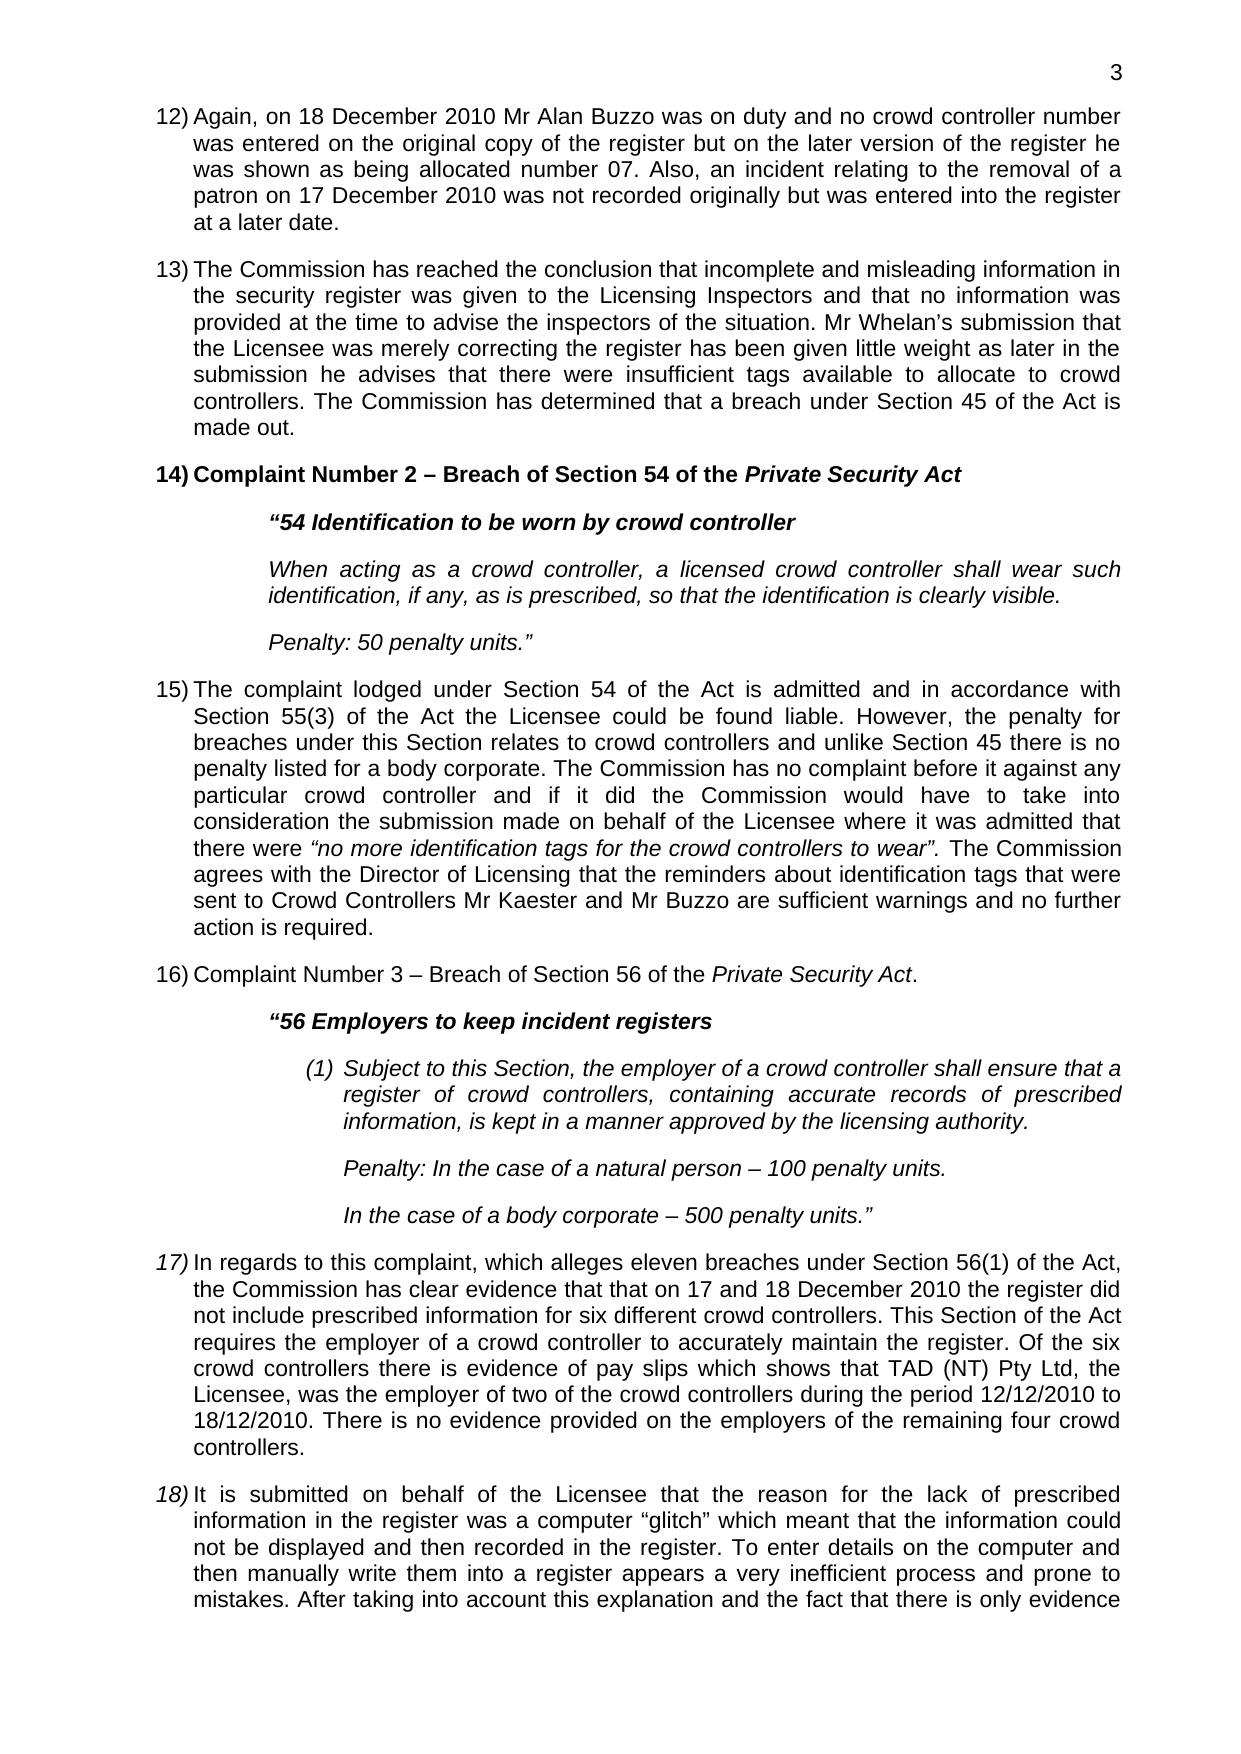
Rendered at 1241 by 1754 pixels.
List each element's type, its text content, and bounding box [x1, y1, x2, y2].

text “56 Employers to keep incident registers [268, 1008, 1122, 1034]
list The complaint lodged under Section 54 of the Act is admitted and in accordance with Section 55(3) of the Act the Licensee could be found liable. However, the penalty for breaches under this Section relates to crowd controllers and unlike Section 45 there is no penalty listed for a body corporate. The Commission has no complaint before it against any particular crowd controller and if it did the Commission would have to take into consideration the submission made on behalf of the Licensee where it was admitted that there were “no more identification tags for the crowd controllers to wear”. The Commission agrees with the Director of Licensing that the reminders about identification tags that were sent to Crowd Controllers Mr Kaester and Mr Buzzo are sufficient warnings and no further action is required. [156, 676, 1122, 940]
text Penalty: In the case of a natural person – 100 penalty units. [343, 1155, 1122, 1181]
text When acting as a crowd controller, a licensed crowd controller shall wear such identification, if any, as is prescribed, so that the identification is clearly visible. [268, 556, 1122, 608]
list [156, 1481, 1122, 1613]
text Penalty: 50 penalty units.” [268, 629, 1122, 656]
list In regards to this complaint, which alleges eleven breaches under Section 56(1) of the Act, the Commission has clear evidence that that on 17 and 18 December 2010 the register did not include prescribed information for six different crowd controllers. This Section of the Act requires the employer of a crowd controller to accurately maintain the register. Of the six crowd controllers there is evidence of pay slips which shows that TAD (NT) Pty Ltd, the Licensee, was the employer of two of the crowd controllers during the period 12/12/2010 to 18/12/2010. There is no evidence provided on the employers of the remaining four crowd controllers. [156, 1249, 1122, 1460]
list The Commission has reached the conclusion that incomplete and misleading information in the security register was given to the Licensing Inspectors and that no information was provided at the time to advise the inspectors of the situation. Mr Whelan’s submission that the Licensee was merely correcting the register has been given little weight as later in the submission he advises that there were insufficient tags available to allocate to crowd controllers. The Commission has determined that a breach under Section 45 of the Act is made out. [156, 256, 1122, 440]
text In the case of a body corporate – 500 penalty units.” [343, 1202, 1122, 1228]
text “54 Identification to be worn by crowd controller [268, 508, 1122, 535]
list Complaint Number 2 – Breach of Section 54 of the Private Security Act [156, 461, 1122, 488]
list Complaint Number 3 – Breach of Section 56 of the Private Security Act. [156, 961, 1122, 987]
list Subject to this Section, the employer of a crowd controller shall ensure that a register of crowd controllers, containing accurate records of prescribed information, is kept in a manner approved by the licensing authority. [306, 1055, 1122, 1134]
list Again, on 18 December 2010 Mr Alan Buzzo was on duty and no crowd controller number was entered on the original copy of the register but on the later version of the register he was shown as being allocated number 07. Also, an incident relating to the removal of a patron on 17 December 2010 was not recorded originally but was entered into the register at a later date. [156, 103, 1122, 235]
